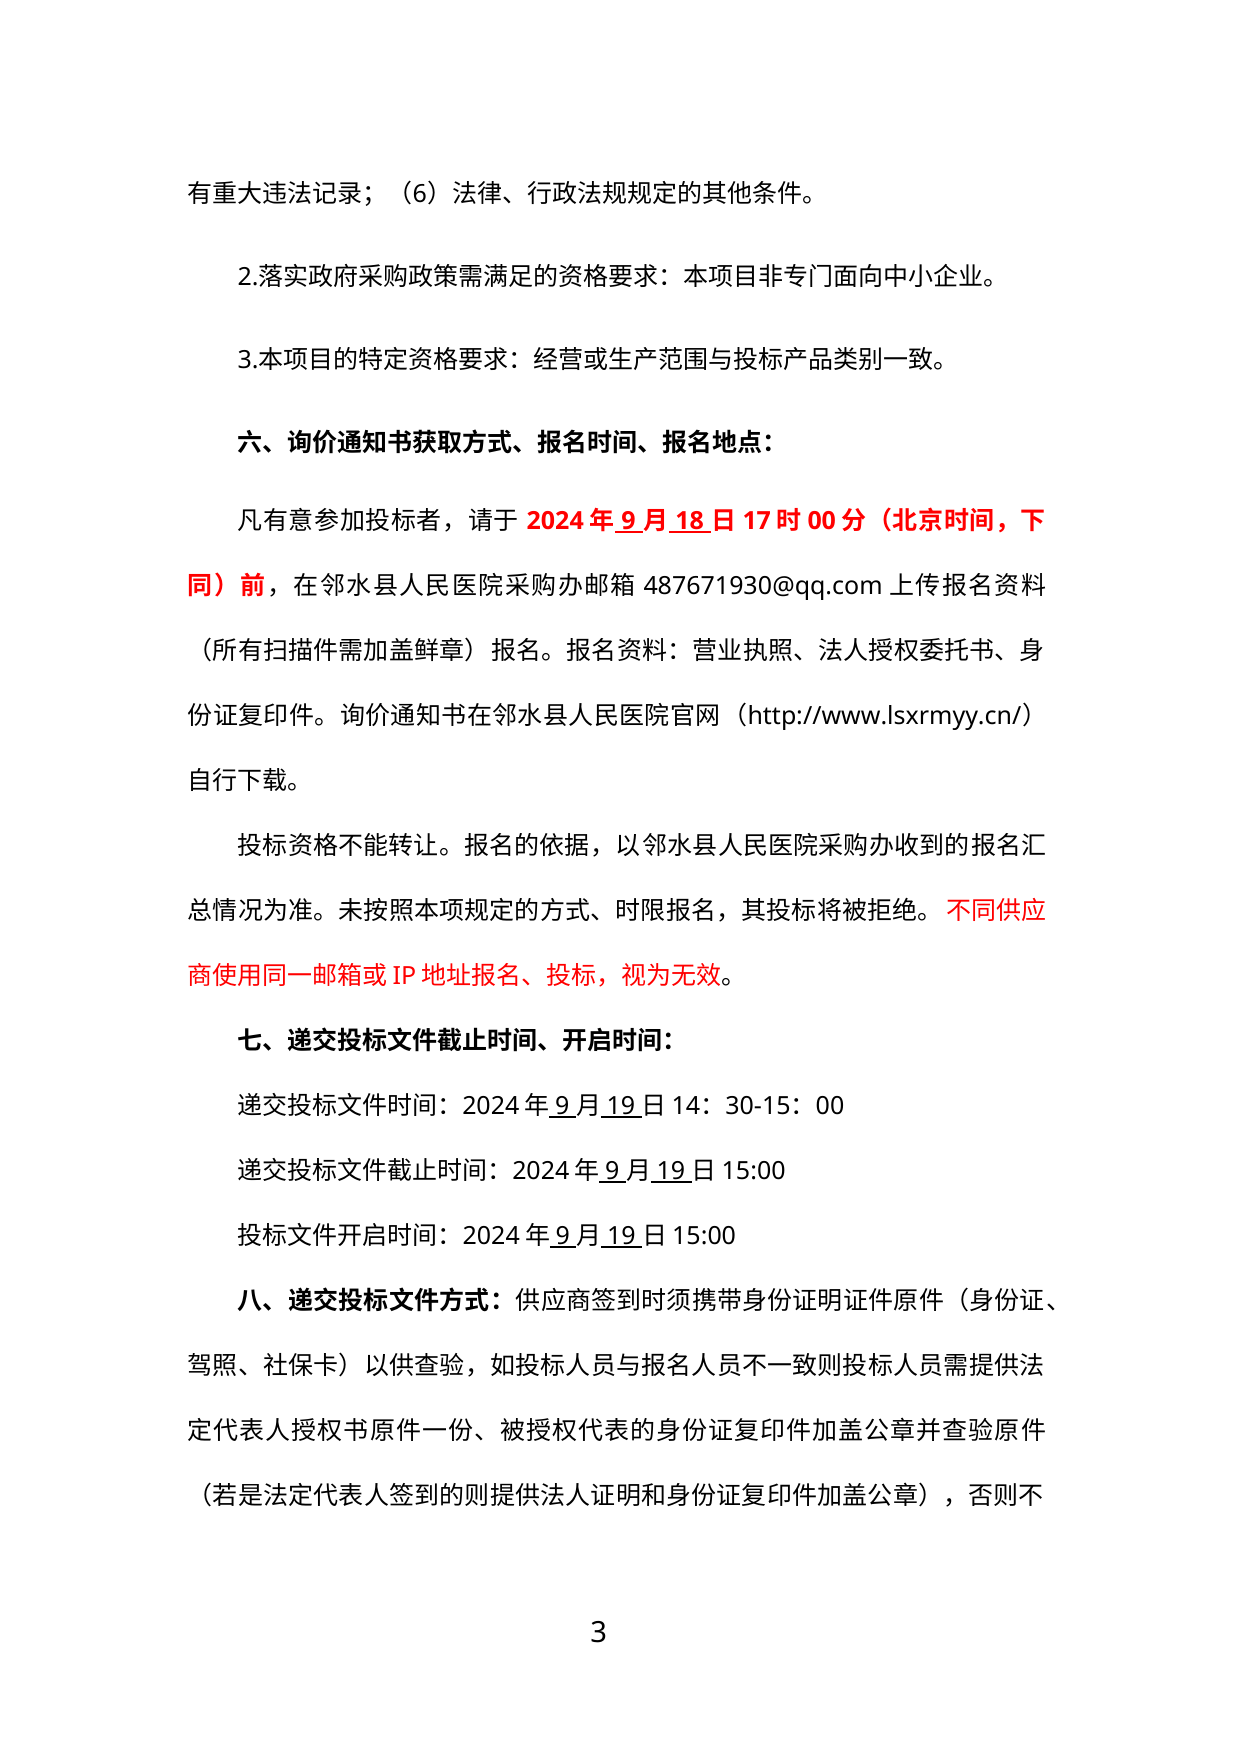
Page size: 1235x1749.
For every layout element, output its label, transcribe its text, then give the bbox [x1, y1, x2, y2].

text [187, 1266, 1047, 1526]
text 投标文件开启时间：2024年 9 月 19 日15:00 [187, 1201, 1047, 1266]
text 递交投标文件时间：2024年 9 月 19 日14：30-15：00 [189, 1071, 1047, 1136]
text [187, 159, 1047, 224]
text 3.本项目的特定资格要求：经营或生产范围与投标产品类别一致。 [187, 325, 1047, 390]
text 投标资格不能转让。报名的依据，以邻水县人民医院采购办收到的报名汇总情况为准。未按照本项规定的方式、时限报名，其投标将被拒绝。不同供应商使用同一邮箱或IP地址报名、投标，视为无效。 [187, 811, 1047, 1006]
text 2.落实政府采购政策需满足的资格要求：本项目非专门面向中小企业。 [187, 242, 1047, 307]
text 六、询价通知书获取方式、报名时间、报名地点： [187, 408, 1047, 473]
text 凡有意参加投标者，请于 2024年 9 月 18 日17时00分（北京时间，下同）前，在邻水县人民医院采购办邮箱487671930@qq.com上传报名资料（所有扫描件需加盖鲜章）报名。报名资料：营业执照、法人授权委托书、身份证复印件。询价通知书在邻水县人民医院官网（http://www.lsxrmyy.cn/）自行下载。 [187, 486, 1047, 811]
text 七、递交投标文件截止时间、开启时间： [187, 1006, 1047, 1071]
text 递交投标文件截止时间：2024年 9 月 19 日15:00 [189, 1136, 1047, 1201]
